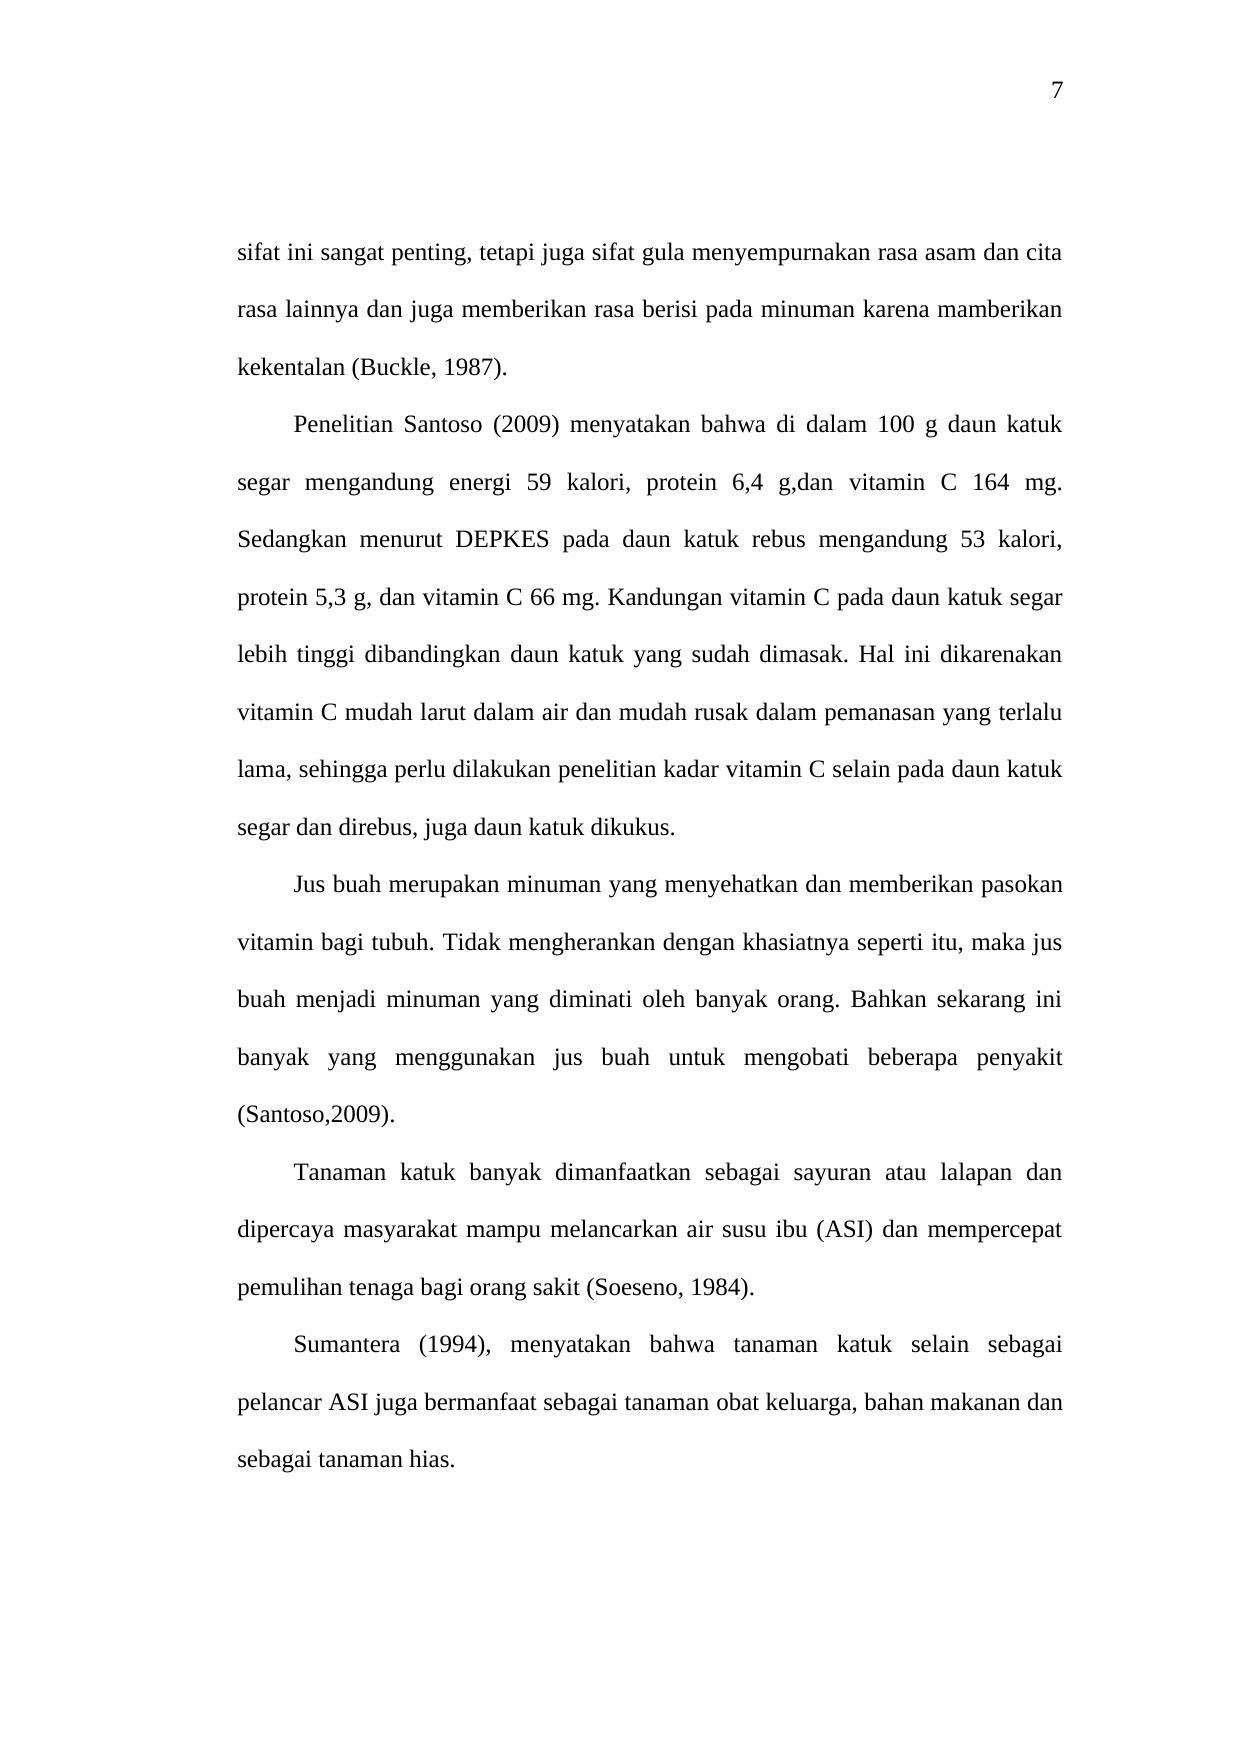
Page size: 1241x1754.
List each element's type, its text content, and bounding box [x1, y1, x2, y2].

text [237, 237, 1063, 381]
text Sumantera (1994), menyatakan bahwa tanaman katuk selain sebagai pelancar ASI juga bermanfaat sebagai tanaman obat keluarga, bahan makanan dan sebagai tanaman hias. [237, 1329, 1063, 1473]
text Penelitian Santoso (2009) menyatakan bahwa di dalam 100 g daun katuk segar mengandung energi 59 kalori, protein 6,4 g,dan vitamin C 164 mg. Sedangkan menurut DEPKES pada daun katuk rebus mengandung 53 kalori, protein 5,3 g, dan vitamin C 66 mg. Kandungan vitamin C pada daun katuk segar lebih tinggi dibandingkan daun katuk yang sudah dimasak. Hal ini dikarenakan vitamin C mudah larut dalam air dan mudah rusak dalam pemanasan yang terlalu lama, sehingga perlu dilakukan penelitian kadar vitamin C selain pada daun katuk segar dan direbus, juga daun katuk dikukus. [237, 409, 1063, 841]
text Tanaman katuk banyak dimanfaatkan sebagai sayuran atau lalapan dan dipercaya masyarakat mampu melancarkan air susu ibu (ASI) dan mempercepat pemulihan tenaga bagi orang sakit (Soeseno, 1984). [237, 1157, 1063, 1301]
text Jus buah merupakan minuman yang menyehatkan dan memberikan pasokan vitamin bagi tubuh. Tidak mengherankan dengan khasiatnya seperti itu, maka jus buah menjadi minuman yang diminati oleh banyak orang. Bahkan sekarang ini banyak yang menggunakan jus buah untuk mengobati beberapa penyakit (Santoso,2009). [237, 869, 1063, 1128]
